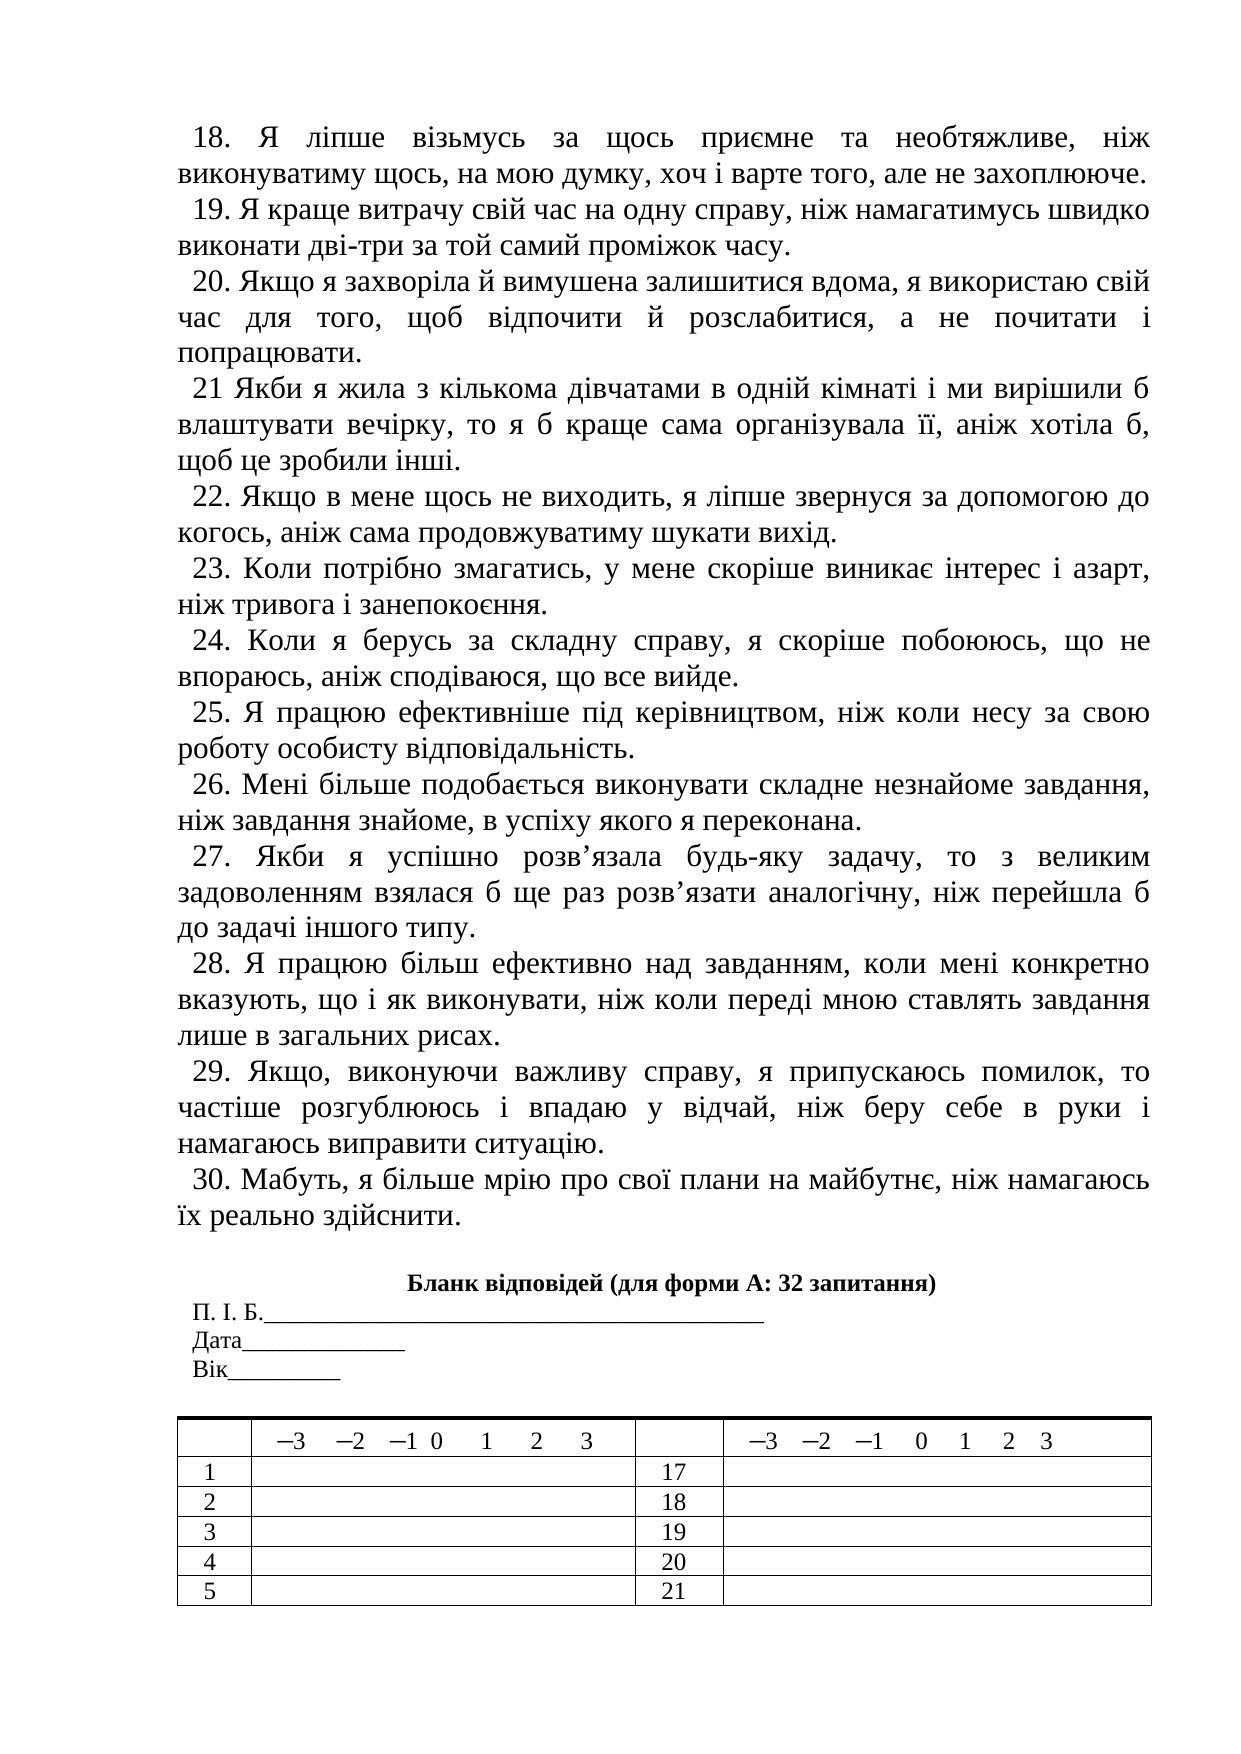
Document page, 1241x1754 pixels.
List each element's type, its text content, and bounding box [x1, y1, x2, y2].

text 26. Мені більше подобається виконувати складне незнайоме завдання, ніж завдання знайоме, в успіху якого я переконана. [177, 765, 1152, 837]
table_cell 1 [178, 1457, 251, 1486]
text Бланк відповідей (для форми А: 32 запитання) [177, 1268, 1152, 1297]
table_cell 5 [178, 1576, 251, 1605]
table_cell [724, 1487, 1151, 1516]
table_cell [724, 1576, 1151, 1605]
text 20. Якщо я захворіла й вимушена залишитися вдома, я використаю свій час для того, щоб відпочити й розслабитися, а не почитати і попрацювати. [177, 262, 1152, 370]
table_cell [252, 1457, 635, 1486]
table_cell 2 [178, 1487, 251, 1516]
table_cell 3 [178, 1517, 251, 1546]
text П. І. Б.________________________________________ [177, 1297, 1152, 1326]
text 30. Мабуть, я більше мрію про свої плани на майбутнє, ніж намагаюсь їх реально здійснити. [177, 1160, 1152, 1232]
text 25. Я працюю ефективніше під керівництвом, ніж коли несу за свою роботу особисту відповідальність. [177, 693, 1152, 765]
text 23. Коли потрібно змагатись, у мене скоріше виникає інтерес і азарт, ніж тривога і занепокоєння. [177, 549, 1152, 621]
text 24. Коли я берусь за складну справу, я скоріше побоююсь, що не впораюсь, аніж сподіваюся, що все вийде. [177, 621, 1152, 693]
text 28. Я працюю більш ефективно над завданням, коли мені конкретно вказують, що і як виконувати, ніж коли переді мною ставлять завдання лише в загальних рисах. [177, 945, 1152, 1052]
table_cell [252, 1487, 635, 1516]
table_cell [252, 1576, 635, 1605]
table_cell 19 [636, 1517, 723, 1546]
table_header [636, 1420, 723, 1456]
table_cell 20 [636, 1547, 723, 1575]
table_cell 18 [636, 1487, 723, 1516]
table_cell [724, 1517, 1151, 1546]
table_cell 4 [178, 1547, 251, 1575]
table_header –3 –2 –1 0 1 2 3 [252, 1420, 635, 1456]
text 19. Я краще витрачу свій час на одну справу, ніж намагатимусь швидко виконати дві-три за той самий проміжок часу. [177, 190, 1152, 262]
text Дата_____________ [177, 1326, 1152, 1354]
text 21 Якби я жила з кількома дівчатами в одній кімнаті і ми вирішили б влаштувати вечірку, то я б краще сама організувала її, аніж хотіла б, щоб це зробили інші. [177, 370, 1152, 477]
table_cell 21 [636, 1576, 723, 1605]
text 22. Якщо в мене щось не виходить, я ліпше звернуся за допомогою до когось, аніж сама продовжуватиму шукати вихід. [177, 477, 1152, 549]
table_cell [252, 1547, 635, 1575]
table_cell [252, 1517, 635, 1546]
text 27. Якби я успішно розв’язала будь-яку задачу, то з великим задоволенням взялася б ще раз розв’язати аналогічну, ніж перейшла б до задачі іншого типу. [177, 837, 1152, 945]
text 18. Я ліпше візьмусь за щось приємне та необтяжливе, ніж виконуватиму щось, на мою думку, хоч і варте того, але не захоплююче. [177, 118, 1152, 190]
text 29. Якщо, виконуючи важливу справу, я припускаюсь помилок, то частіше розгублююсь і впадаю у відчай, ніж беру себе в руки і намагаюсь виправити ситуацію. [177, 1052, 1152, 1160]
table_header [178, 1420, 251, 1456]
table_cell [724, 1547, 1151, 1575]
table_cell [724, 1457, 1151, 1486]
text Вік_________ [177, 1354, 1152, 1383]
table_cell 17 [636, 1457, 723, 1486]
table_header –3 –2 –1 0 1 2 3 [724, 1420, 1151, 1456]
